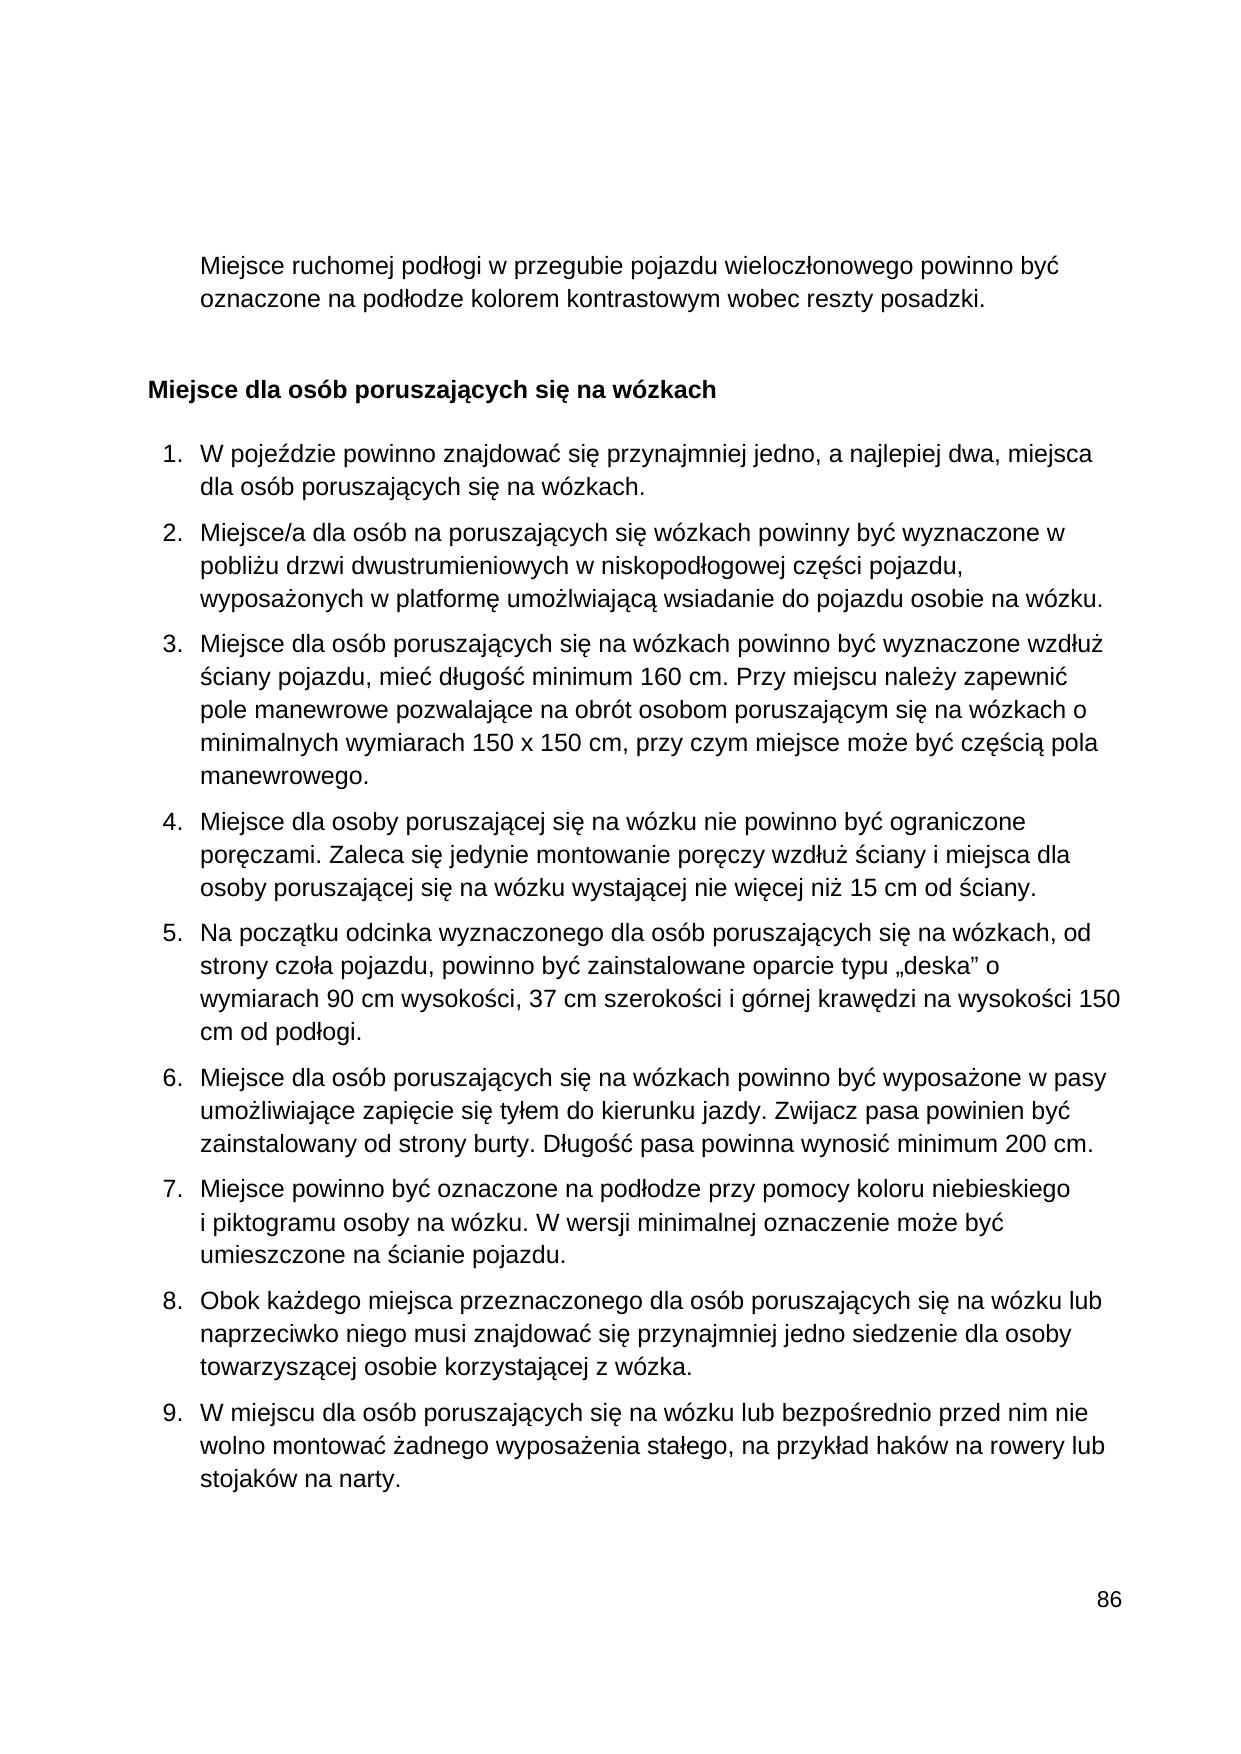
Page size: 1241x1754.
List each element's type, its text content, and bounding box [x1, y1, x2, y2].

list Miejsce/a dla osób na poruszających się wózkach powinny być wyznaczone w pobliżu drzwi dwustrumieniowych w niskopodłogowej części pojazdu, wyposażonych w platformę umożlwiającą wsiadanie do pojazdu osobie na wózku. [162, 518, 1122, 612]
list Na początku odcinka wyznaczonego dla osób poruszających się na wózkach, od strony czoła pojazdu, powinno być zainstalowane oparcie typu „deska” o wymiarach 90 cm wysokości, 37 cm szerokości i górnej krawędzi na wysokości 150 cm od podłogi. [162, 918, 1122, 1046]
text Miejsce ruchomej podłogi w przegubie pojazdu wieloczłonowego powinno być oznaczone na podłodze kolorem kontrastowym wobec reszty posadzki. [200, 251, 1122, 313]
list Miejsce powinno być oznaczone na podłodze przy pomocy koloru niebieskiego i piktogramu osoby na wózku. W wersji minimalnej oznaczenie może być umieszczone na ścianie pojazdu. [162, 1174, 1122, 1269]
list Miejsce dla osoby poruszającej się na wózku nie powinno być ograniczone poręczami. Zaleca się jedynie montowanie poręczy wzdłuż ściany i miejsca dla osoby poruszającej się na wózku wystającej nie więcej niż 15 cm od ściany. [162, 807, 1122, 902]
list W miejscu dla osób poruszających się na wózku lub bezpośrednio przed nim nie wolno montować żadnego wyposażenia stałego, na przykład haków na rowery lub stojaków na narty. [162, 1398, 1122, 1492]
list Miejsce dla osób poruszających się na wózkach powinno być wyposażone w pasy umożliwiające zapięcie się tyłem do kierunku jazdy. Zwijacz pasa powinien być zainstalowany od strony burty. Długość pasa powinna wynosić minimum 200 cm. [162, 1063, 1122, 1158]
text Miejsce dla osób poruszających się na wózkach [148, 375, 1122, 404]
list Obok każdego miejsca przeznaczonego dla osób poruszających się na wózku lub naprzeciwko niego musi znajdować się przynajmniej jedno siedzenie dla osoby towarzyszącej osobie korzystającej z wózka. [162, 1286, 1122, 1381]
list Miejsce dla osób poruszających się na wózkach powinno być wyznaczone wzdłuż ściany pojazdu, mieć długość minimum 160 cm. Przy miejscu należy zapewnić pole manewrowe pozwalające na obrót osobom poruszającym się na wózkach o minimalnych wymiarach 150 x 150 cm, przy czym miejsce może być częścią pola manewrowego. [162, 629, 1122, 790]
list W pojeździe powinno znajdować się przynajmniej jedno, a najlepiej dwa, miejsca dla osób poruszających się na wózkach. [162, 439, 1122, 501]
